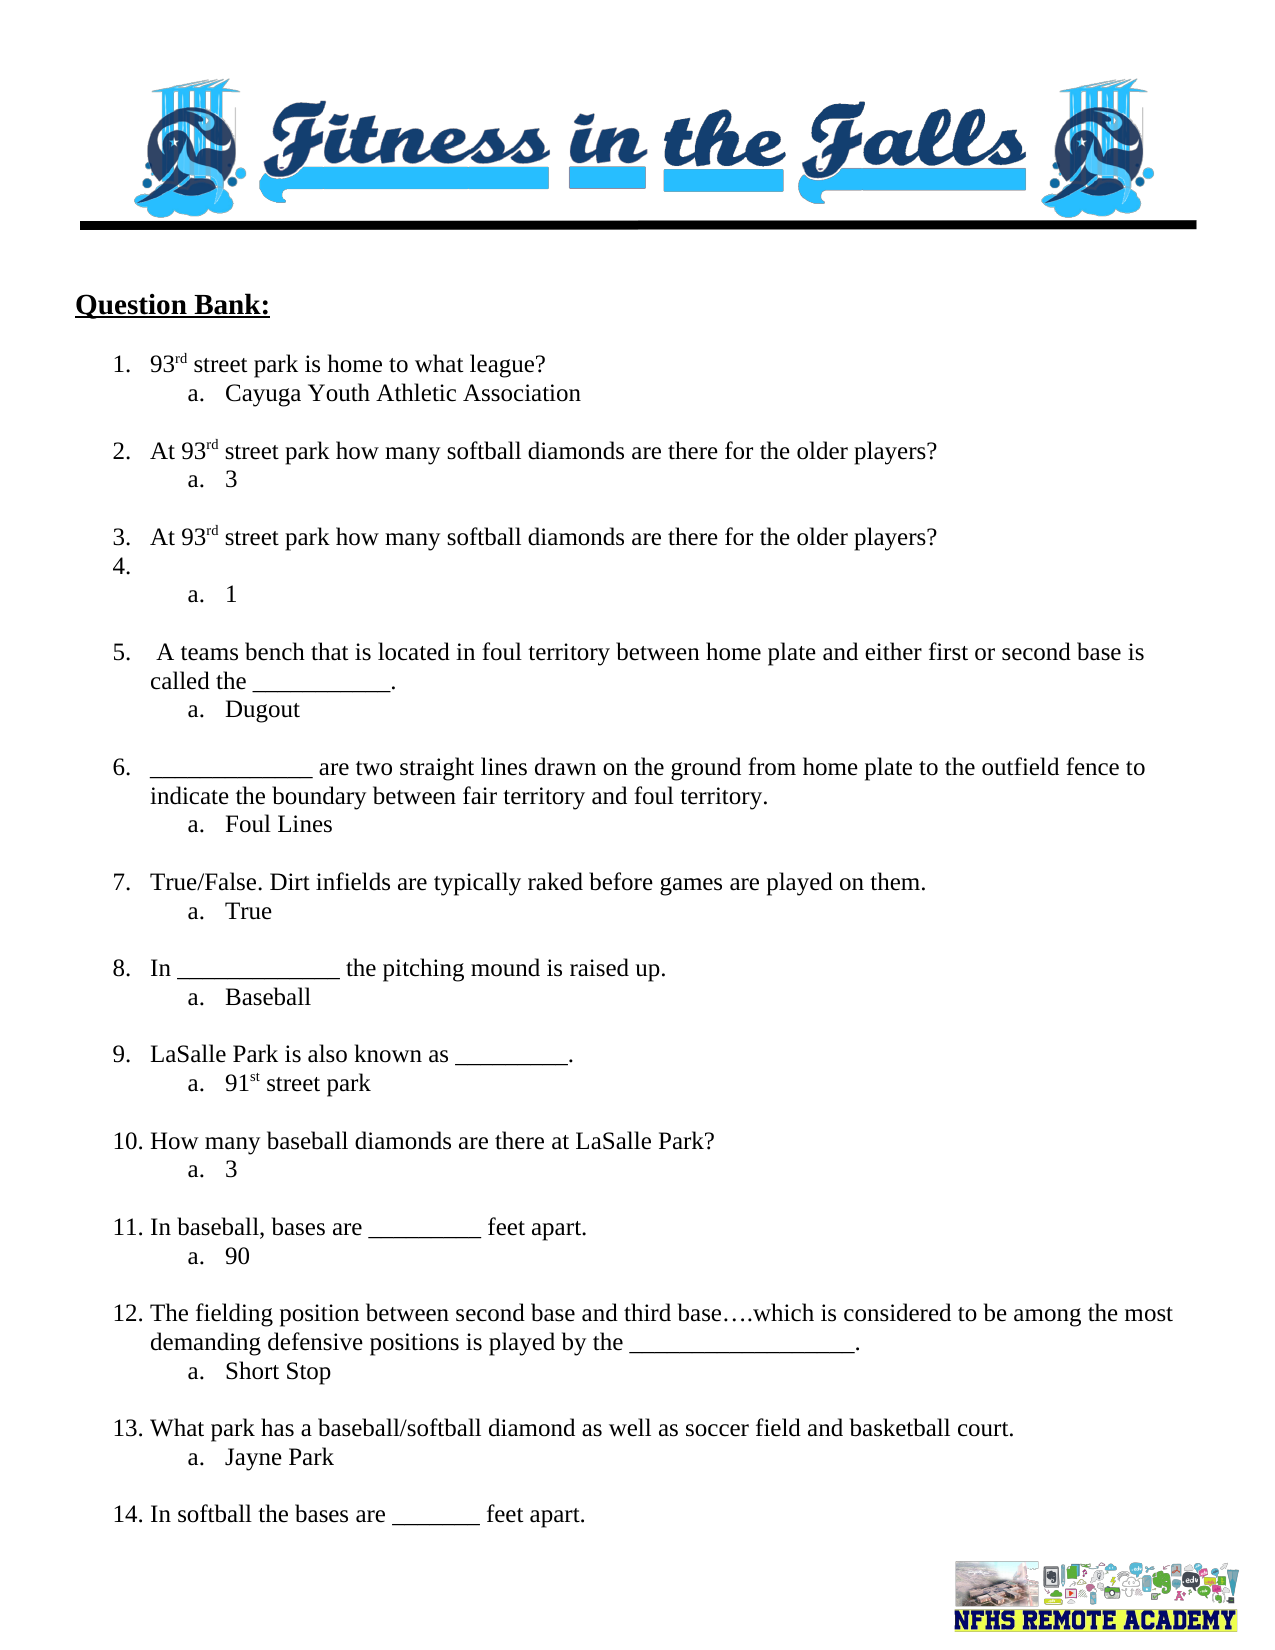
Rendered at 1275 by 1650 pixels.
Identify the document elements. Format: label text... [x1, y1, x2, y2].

list Cayuga Youth Athletic Association [187, 378, 1200, 407]
list In baseball, bases are _________ feet apart. [112, 1212, 1200, 1241]
list At 93rd street park how many softball diamonds are there for the older players? [112, 522, 1200, 551]
list True [187, 896, 1200, 924]
list What park has a baseball/softball diamond as well as soccer field and basketball court. [112, 1413, 1200, 1442]
list 3 [187, 1154, 1200, 1183]
list Jayne Park [187, 1442, 1200, 1471]
text Question Bank: [75, 287, 1200, 321]
list Baseball [187, 982, 1200, 1011]
list A teams bench that is located in foul territory between home plate and either first or second base is called the ___________. [112, 637, 1200, 694]
list Foul Lines [187, 809, 1200, 838]
list In softball the bases are _______ feet apart. [112, 1499, 1200, 1528]
list LaSalle Park is also known as _________. [112, 1039, 1200, 1068]
list 90 [187, 1241, 1200, 1269]
picture [75, 75, 1200, 230]
list True/False. Dirt infields are typically raked before games are played on them. [112, 867, 1200, 896]
list 91st street park [187, 1068, 1200, 1097]
list How many baseball diamonds are there at LaSalle Park? [112, 1126, 1200, 1154]
list 93rd street park is home to what league? [112, 349, 1200, 378]
list Dugout [187, 694, 1200, 723]
list The fielding position between second base and third base….which is considered to be among the most demanding defensive positions is played by the __________________. [112, 1298, 1200, 1356]
list _____________ are two straight lines drawn on the ground from home plate to the outfield fence to indicate the boundary between fair territory and foul territory. [112, 752, 1200, 809]
picture [954, 1559, 1243, 1633]
list 1 [187, 579, 1200, 608]
list Short Stop [187, 1356, 1200, 1384]
list In _____________ the pitching mound is raised up. [112, 953, 1200, 982]
list 3 [187, 464, 1200, 493]
list At 93rd street park how many softball diamonds are there for the older players? [112, 436, 1200, 464]
